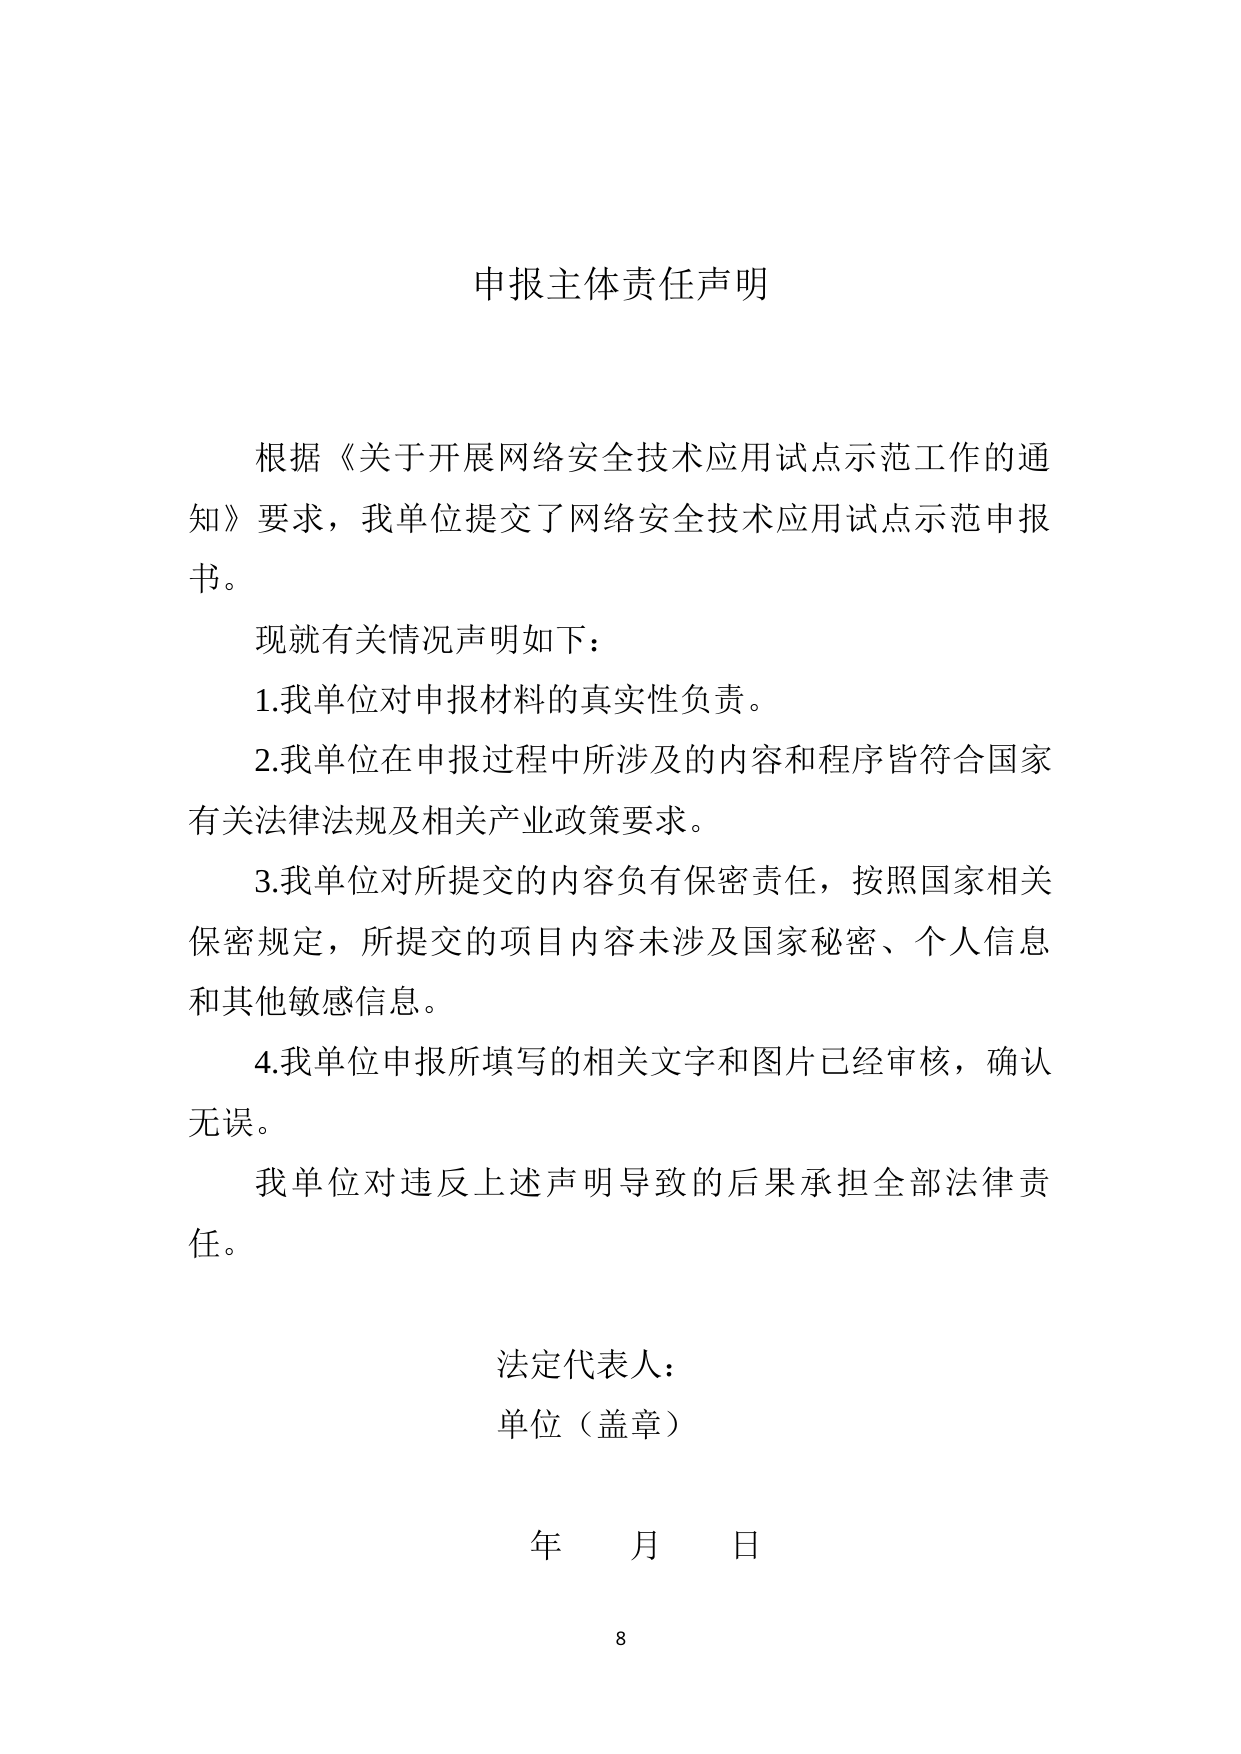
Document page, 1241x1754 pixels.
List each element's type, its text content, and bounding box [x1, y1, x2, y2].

list 我单位对申报材料的真实性负责。 [187, 663, 1053, 723]
text 年 月 日 [187, 1509, 1053, 1569]
text 申报主体责任声明 [187, 248, 1053, 313]
text 法定代表人： [187, 1328, 1053, 1388]
list 我单位在申报过程中所涉及的内容和程序皆符合国家有关法律法规及相关产业政策要求。 [187, 723, 1053, 844]
list 我单位申报所填写的相关文字和图片已经审核，确认无误。 [187, 1026, 1053, 1146]
text 单位（盖章） [187, 1388, 1053, 1448]
list 我单位对所提交的内容负有保密责任，按照国家相关保密规定，所提交的项目内容未涉及国家秘密、个人信息和其他敏感信息。 [187, 844, 1053, 1026]
text 现就有关情况声明如下： [187, 603, 1053, 663]
text 我单位对违反上述声明导致的后果承担全部法律责任。 [187, 1146, 1053, 1267]
text 根据《关于开展网络安全技术应用试点示范工作的通知》要求，我单位提交了网络安全技术应用试点示范申报书。 [187, 421, 1053, 603]
